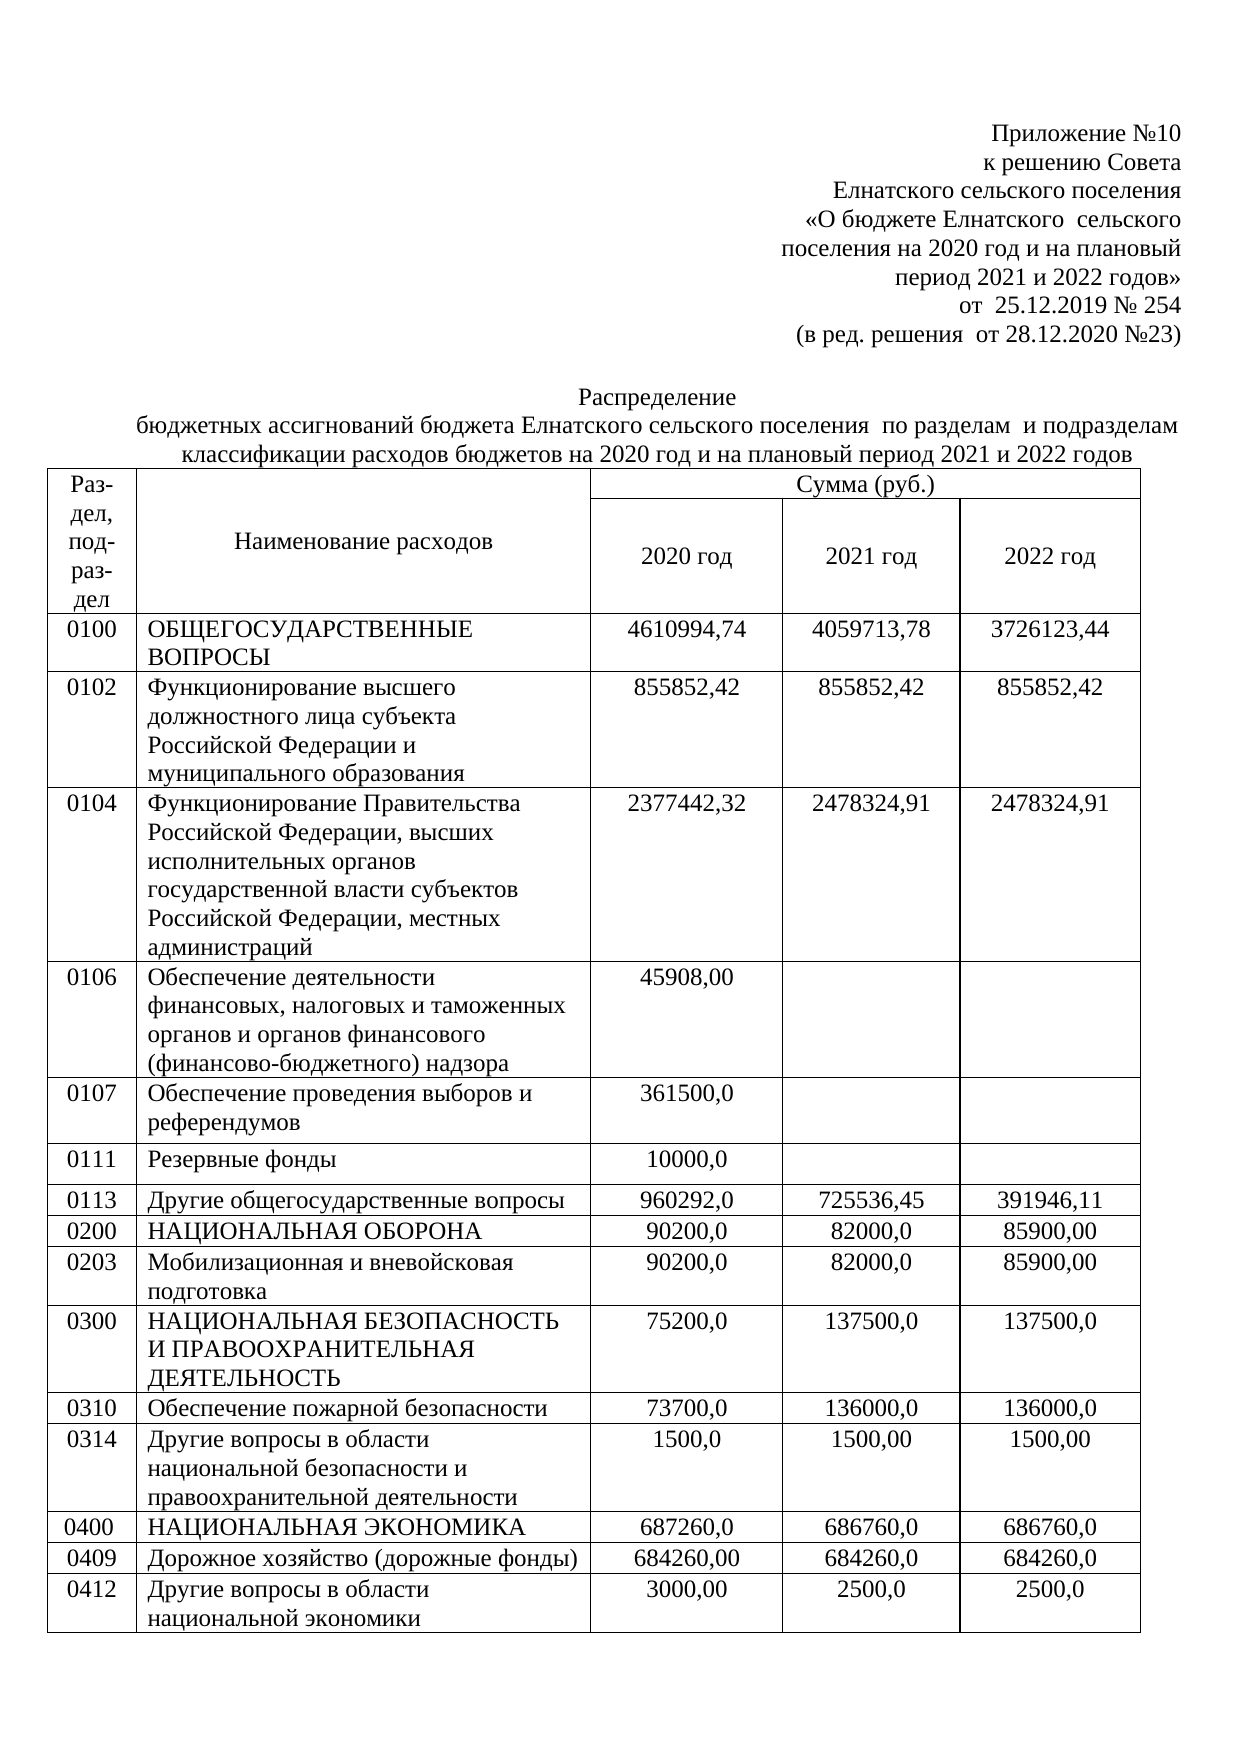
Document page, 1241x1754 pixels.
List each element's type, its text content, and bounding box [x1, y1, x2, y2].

table_header Наименование расходов [137, 469, 590, 613]
table_cell 684260,0 [783, 1543, 959, 1573]
table_cell 0113 [48, 1185, 136, 1215]
table_cell 137500,0 [783, 1306, 959, 1392]
table_cell [783, 1078, 959, 1143]
table_header Раз-дел, под-раз-дел [48, 469, 136, 613]
table_cell 45908,00 [591, 962, 782, 1077]
table_cell 0104 [48, 788, 136, 961]
table_cell [961, 1078, 1140, 1143]
table_cell 1500,00 [961, 1424, 1140, 1511]
table_cell Другие общегосударственные вопросы [137, 1185, 590, 1215]
table_cell 137500,0 [961, 1306, 1140, 1392]
table_cell 684260,00 [591, 1543, 782, 1573]
table_cell Обеспечение пожарной безопасности [137, 1393, 590, 1423]
table_cell Функционирование высшего должностного лица субъекта Российской Федерации и муниципального образования [137, 672, 590, 787]
table_cell Обеспечение деятельности финансовых, налоговых и таможенных органов и органов финансового (финансово-бюджетного) надзора [137, 962, 590, 1077]
table_cell 136000,0 [961, 1393, 1140, 1423]
table_cell 0200 [48, 1216, 136, 1246]
table_cell ОБЩЕГОСУДАРСТВЕННЫЕ ВОПРОСЫ [137, 614, 590, 671]
table_cell 73700,0 [591, 1393, 782, 1423]
table_cell 2500,0 [961, 1574, 1140, 1632]
table_cell 391946,11 [961, 1185, 1140, 1215]
table_cell 855852,42 [591, 672, 782, 787]
table_cell Дорожное хозяйство (дорожные фонды) [137, 1543, 590, 1573]
table_cell Резервные фонды [137, 1144, 590, 1184]
table_cell 684260,0 [961, 1543, 1140, 1573]
table_cell 1500,00 [783, 1424, 959, 1511]
table_cell 82000,0 [783, 1216, 959, 1246]
table_cell Другие вопросы в области национальной экономики [137, 1574, 590, 1632]
table_cell Другие вопросы в области национальной безопасности и правоохранительной деятельности [137, 1424, 590, 1511]
table_cell 0300 [48, 1306, 136, 1392]
table_cell [961, 962, 1140, 1077]
table_cell 855852,42 [961, 672, 1140, 787]
text Распределение [133, 382, 1181, 410]
text Приложение №10 [723, 118, 1181, 147]
table_cell 4610994,74 [591, 614, 782, 671]
table_cell 0412 [48, 1574, 136, 1632]
table_cell 82000,0 [783, 1247, 959, 1305]
table_cell НАЦИОНАЛЬНАЯ ЭКОНОМИКА [137, 1512, 590, 1542]
table_cell 361500,0 [591, 1078, 782, 1143]
table_cell Обеспечение проведения выборов и референдумов [137, 1078, 590, 1143]
table_cell 1500,0 [591, 1424, 782, 1511]
table_cell 0100 [48, 614, 136, 671]
text Елнатского сельского поселения [723, 176, 1181, 204]
table_cell 2377442,32 [591, 788, 782, 961]
table_cell 136000,0 [783, 1393, 959, 1423]
table_cell 0314 [48, 1424, 136, 1511]
table_cell 725536,45 [783, 1185, 959, 1215]
table_cell 75200,0 [591, 1306, 782, 1392]
table_cell [783, 962, 959, 1077]
table_cell 0107 [48, 1078, 136, 1143]
table_cell 2478324,91 [961, 788, 1140, 961]
table_cell 960292,0 [591, 1185, 782, 1215]
table_cell 0409 [48, 1543, 136, 1573]
table_cell 4059713,78 [783, 614, 959, 671]
table_cell 855852,42 [783, 672, 959, 787]
table_cell 90200,0 [591, 1247, 782, 1305]
table_cell 0203 [48, 1247, 136, 1305]
table_header Сумма (руб.) [591, 469, 1140, 498]
table_cell 0310 [48, 1393, 136, 1423]
text бюджетных ассигнований бюджета Елнатского сельского поселения по разделам и подразделам классификации расходов бюджетов на 2020 год и на плановый период 2021 и 2022 годов [133, 410, 1181, 468]
table_cell НАЦИОНАЛЬНАЯ ОБОРОНА [137, 1216, 590, 1246]
table_cell Мобилизационная и вневойсковая подготовка [137, 1247, 590, 1305]
text период 2021 и 2022 годов» [723, 262, 1181, 291]
table_cell Функционирование Правительства Российской Федерации, высших исполнительных органов государственной власти субъектов Российской Федерации, местных администраций [137, 788, 590, 961]
table_cell 2022 год [961, 499, 1140, 613]
table_cell 10000,0 [591, 1144, 782, 1184]
text «О бюджете Елнатского сельского [723, 204, 1181, 233]
table_cell 2500,0 [783, 1574, 959, 1632]
table_cell 3726123,44 [961, 614, 1140, 671]
table_cell [783, 1144, 959, 1184]
table_cell 0400 [48, 1512, 136, 1542]
table_cell 0106 [48, 962, 136, 1077]
text от 25.12.2019 № 254 [133, 291, 1181, 319]
table_cell 85900,00 [961, 1216, 1140, 1246]
table_cell 687260,0 [591, 1512, 782, 1542]
table_cell 2478324,91 [783, 788, 959, 961]
table_cell 2021 год [783, 499, 959, 613]
table_cell 2020 год [591, 499, 782, 613]
table_cell [961, 1144, 1140, 1184]
table_cell 0111 [48, 1144, 136, 1184]
table_cell 90200,0 [591, 1216, 782, 1246]
table_cell НАЦИОНАЛЬНАЯ БЕЗОПАСНОСТЬ И ПРАВООХРАНИТЕЛЬНАЯ ДЕЯТЕЛЬНОСТЬ [137, 1306, 590, 1392]
table_cell 686760,0 [783, 1512, 959, 1542]
text к решению Совета [723, 147, 1181, 176]
table_cell 85900,00 [961, 1247, 1140, 1305]
table_cell 686760,0 [961, 1512, 1140, 1542]
table_cell 0102 [48, 672, 136, 787]
text (в ред. решения от 28.12.2020 №23) [133, 319, 1181, 348]
table_cell 3000,00 [591, 1574, 782, 1632]
text поселения на 2020 год и на плановый [723, 233, 1181, 262]
